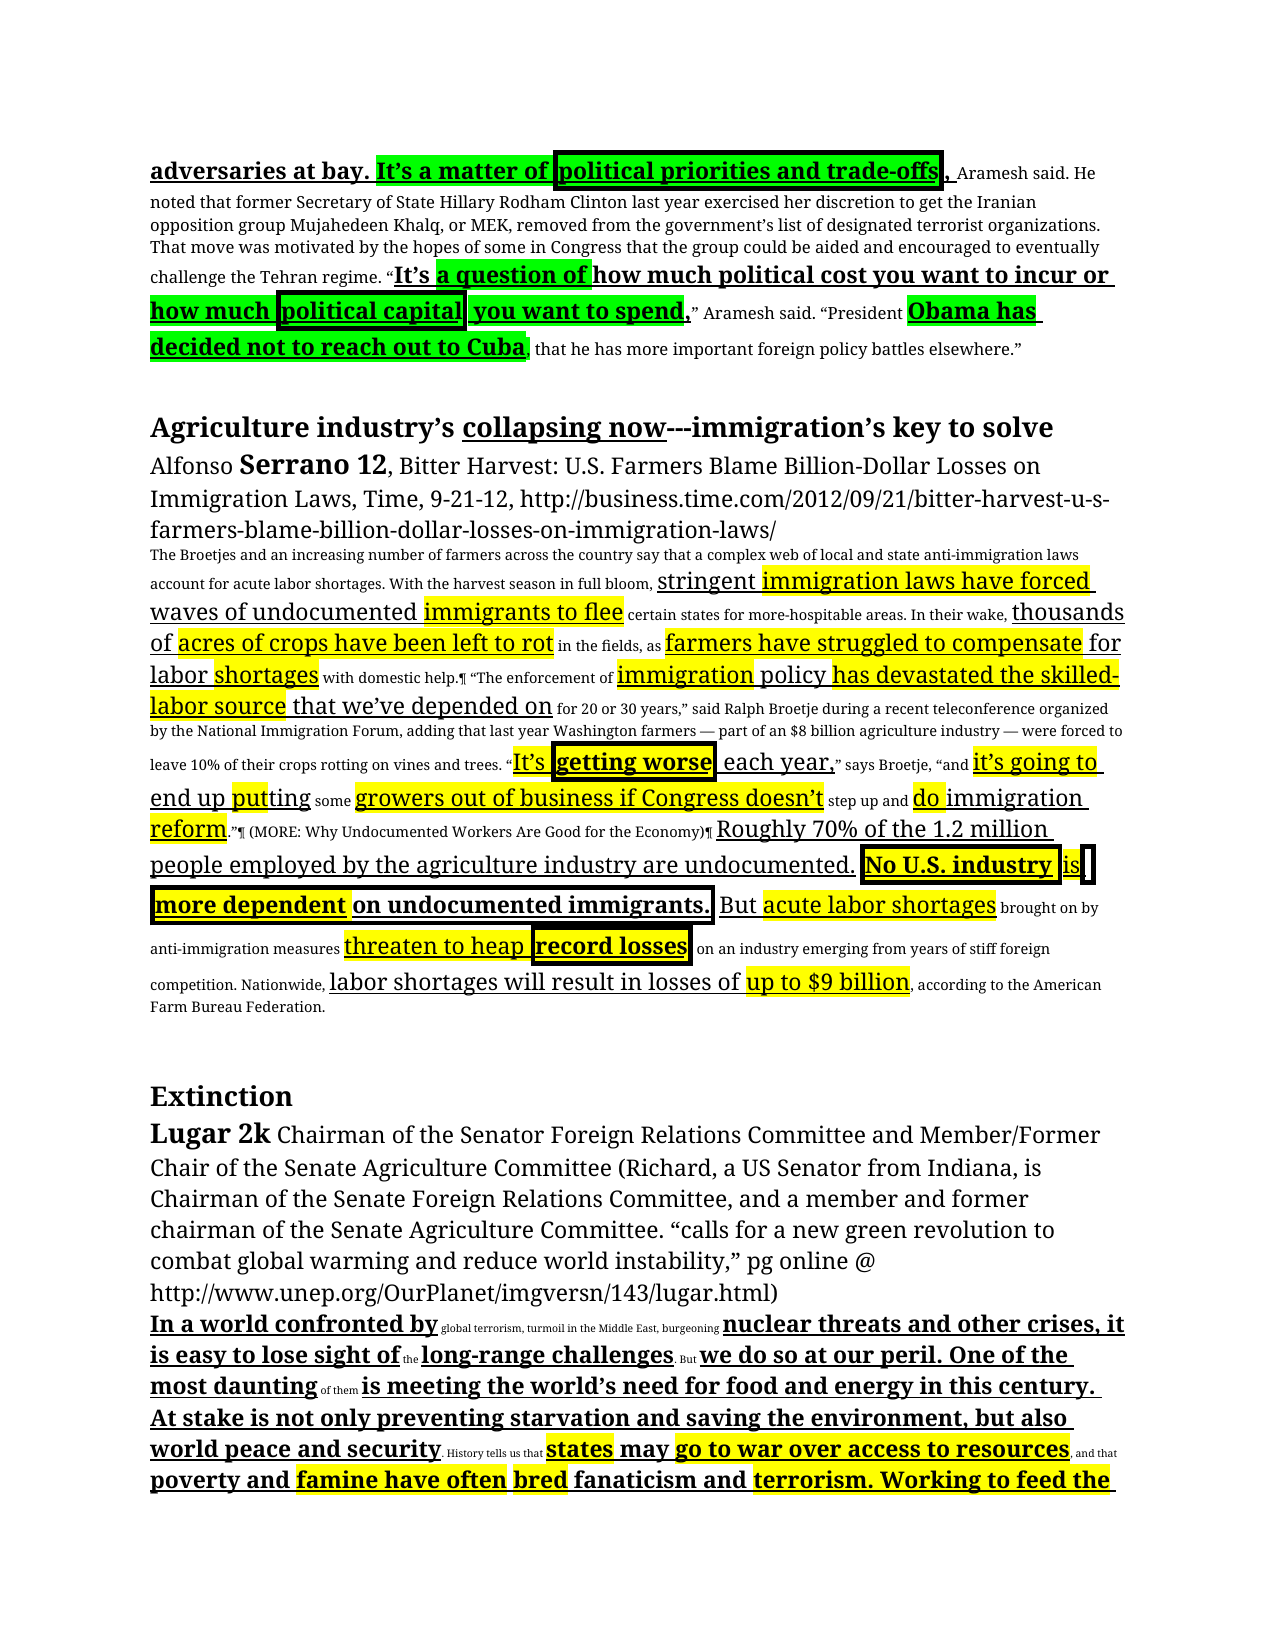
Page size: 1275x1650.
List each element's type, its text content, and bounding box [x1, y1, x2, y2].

subtitle Agriculture industry’s collapsing now---immigration’s key to solve [150, 409, 1125, 446]
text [150, 1308, 1125, 1495]
subtitle Extinction [150, 1078, 1125, 1115]
text The Broetjes and an increasing number of farmers across the country say that a complex web of local and state anti-immigration laws account for acute labor shortages. With the harvest season in full bloom, stringent immigration laws have forced waves of undocumented immigrants to flee certain states for more-hospitable areas. In their wake, thousands of acres of crops have been left to rot in the fields, as farmers have struggled to compensate for labor shortages with domestic help.¶ “The enforcement of immigration policy has devastated the skilled-labor source that we’ve depended on for 20 or 30 years,” said Ralph Broetje during a recent teleconference organized by the National Immigration Forum, adding that last year Washington farmers — part of an $8 billion agriculture industry — were forced to leave 10% of their crops rotting on vines and trees. “It’s getting worse each year,” says Broetje, “and it’s going to end up putting some growers out of business if Congress doesn’t step up and do immigration reform.”¶ (MORE: Why Undocumented Workers Are Good for the Economy)¶ Roughly 70% of the 1.2 million people employed by the agriculture industry are undocumented. No U.S. industry is more dependent on undocumented immigrants. But acute labor shortages brought on by anti-immigration measures threaten to heap record losses on an industry emerging from years of stiff foreign competition. Nationwide, labor shortages will result in losses of up to $9 billion, according to the American Farm Bureau Federation. [150, 545, 1125, 1017]
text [150, 150, 1125, 362]
text Lugar 2k Chairman of the Senator Foreign Relations Committee and Member/Former Chair of the Senate Agriculture Committee (Richard, a US Senator from Indiana, is Chairman of the Senate Foreign Relations Committee, and a member and former chairman of the Senate Agriculture Committee. “calls for a new green revolution to combat global warming and reduce world instability,” pg online @ http://www.unep.org/OurPlanet/imgversn/143/lugar.html) [150, 1115, 1125, 1308]
text Alfonso Serrano 12, Bitter Harvest: U.S. Farmers Blame Billion-Dollar Losses on Immigration Laws, Time, 9-21-12, http://business.time.com/2012/09/21/bitter-harvest-u-s-farmers-blame-billion-dollar-losses-on-immigration-laws/ [150, 446, 1125, 545]
